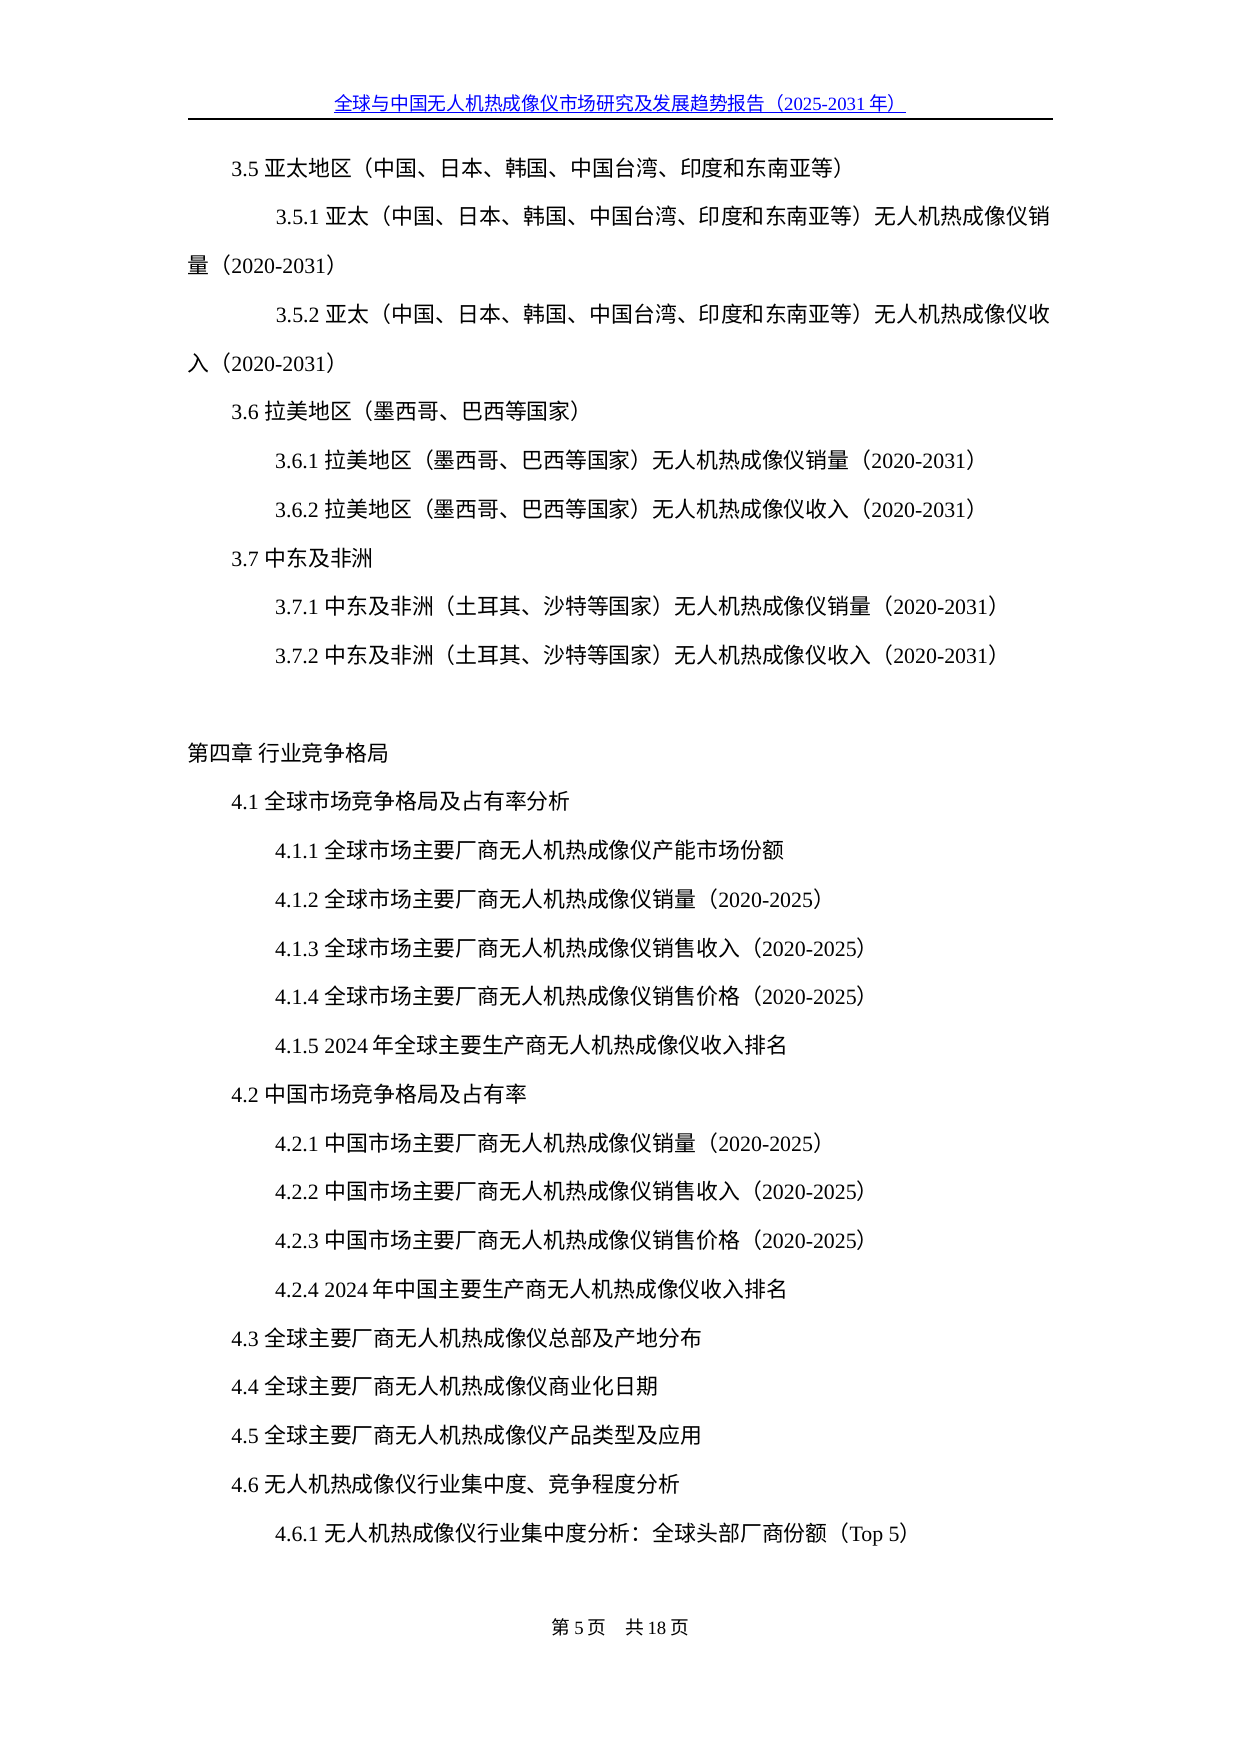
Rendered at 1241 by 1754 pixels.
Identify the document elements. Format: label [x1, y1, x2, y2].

text [187, 150, 1053, 1548]
